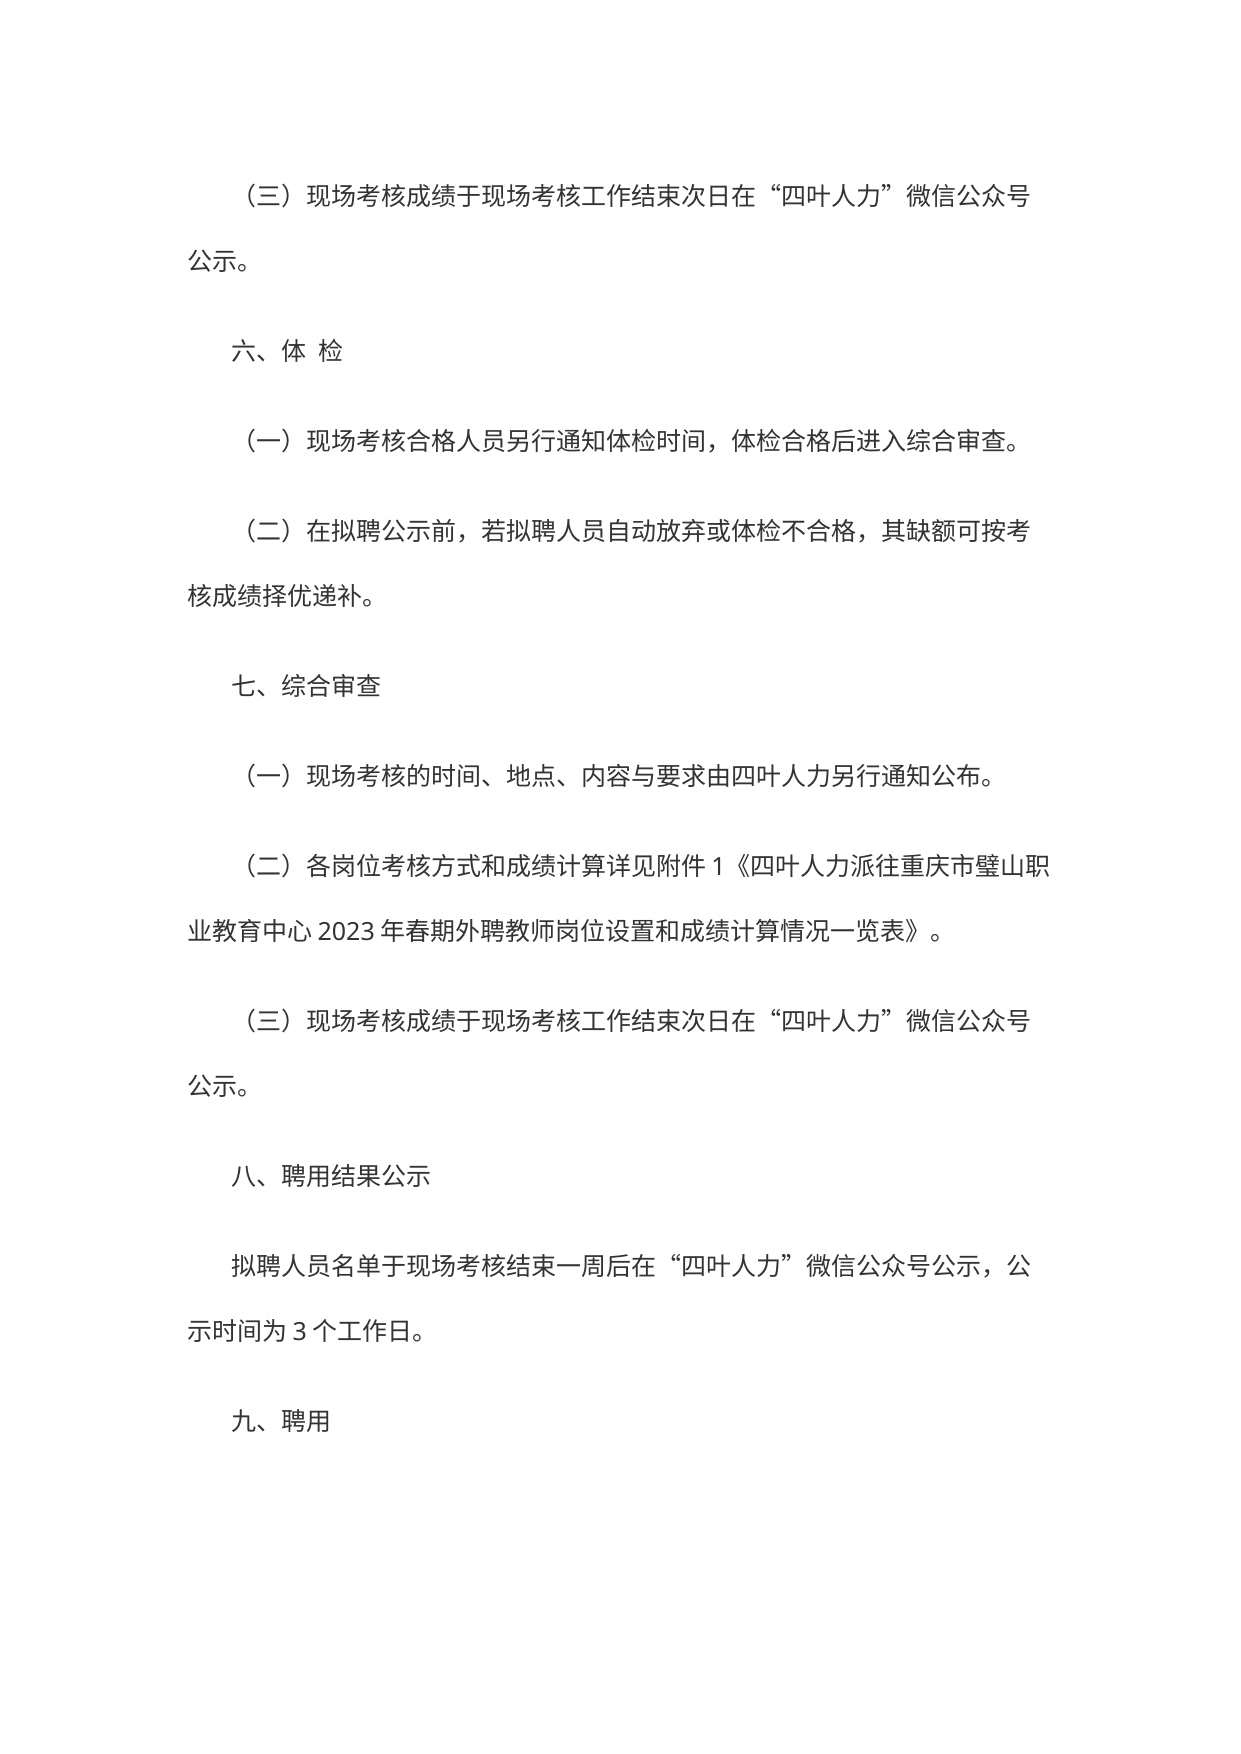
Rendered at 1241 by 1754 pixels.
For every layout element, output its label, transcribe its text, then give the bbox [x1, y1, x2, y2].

text （二）在拟聘公示前，若拟聘人员自动放弃或体检不合格，其缺额可按考核成绩择优递补。 [187, 497, 1053, 627]
text 七、综合审查 [187, 652, 1053, 717]
text （一）现场考核的时间、地点、内容与要求由四叶人力另行通知公布。 [187, 742, 1053, 807]
text （二）各岗位考核方式和成绩计算详见附件1《四叶人力派往重庆市璧山职业教育中心2023年春期外聘教师岗位设置和成绩计算情况一览表》。 [187, 832, 1053, 962]
text （一）现场考核合格人员另行通知体检时间，体检合格后进入综合审查。 [187, 407, 1053, 472]
text （三）现场考核成绩于现场考核工作结束次日在“四叶人力”微信公众号公示。 [187, 987, 1053, 1117]
text 拟聘人员名单于现场考核结束一周后在“四叶人力”微信公众号公示，公示时间为3个工作日。 [187, 1232, 1053, 1362]
text 八、聘用结果公示 [187, 1142, 1053, 1207]
text （三）现场考核成绩于现场考核工作结束次日在“四叶人力”微信公众号公示。 [187, 162, 1053, 292]
text 九、聘用 [187, 1387, 1053, 1452]
text 六、体 检 [187, 317, 1053, 382]
